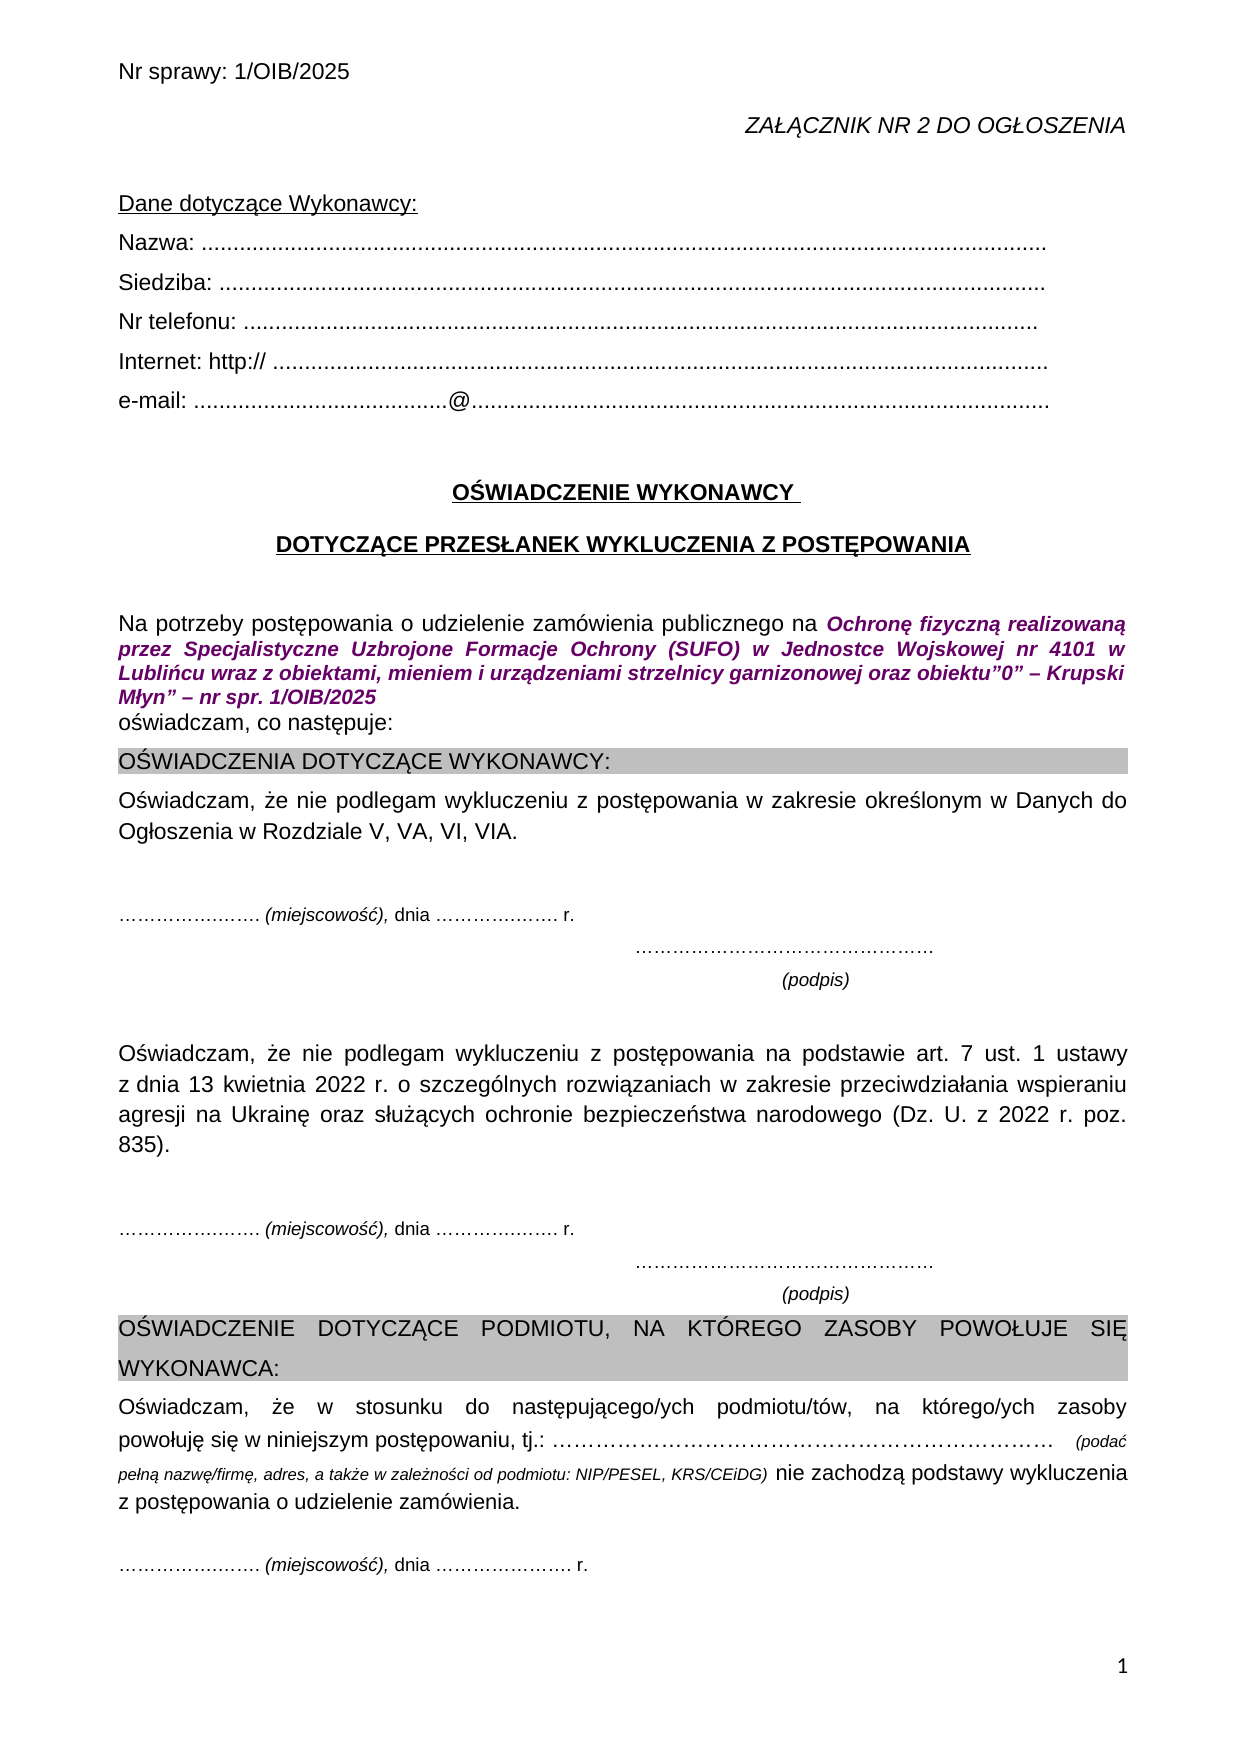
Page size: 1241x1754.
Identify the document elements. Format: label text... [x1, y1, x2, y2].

text (podpis) [708, 1283, 1128, 1304]
text oświadczam, co następuje: [118, 708, 1128, 735]
text Oświadczam, że nie podlegam wykluczeniu z postępowania na podstawie art. 7 ust. 1 ustawy z dnia 13 kwietnia 2022 r. o szczególnych rozwiązaniach w zakresie przeciwdziałania wspieraniu agresji na Ukrainę oraz służących ochronie bezpieczeństwa narodowego (Dz. U. z 2022 r. poz. 835). [118, 1040, 1128, 1157]
text ZAŁĄCZNIK NR 2 DO OGŁOSZENIA [118, 112, 1128, 138]
text Oświadczam, że w stosunku do następującego/ych podmiotu/tów, na którego/ych zasoby powołuję się w niniejszym postępowaniu, tj.: …………………………………………………………… (podać pełną nazwę/firmę, adres, a także w zależności od podmiotu: NIP/PESEL, KRS/CEiDG) nie zachodzą podstawy wykluczenia z postępowania o udzielenie zamówienia. [118, 1394, 1128, 1514]
text DOTYCZĄCE PRZESŁANEK WYKLUCZENIA Z POSTĘPOWANIA [118, 531, 1128, 558]
text (podpis) [708, 968, 1128, 990]
text e-mail: ........................................@........................................................................................... [118, 387, 1128, 413]
text ………………………………………… [118, 936, 1128, 958]
text Dane dotyczące Wykonawcy: [118, 190, 1128, 216]
text Siedziba: .................................................................................................................................. [118, 269, 1128, 295]
text …………….……. (miejscowość), dnia ………….……. r. [118, 904, 1128, 926]
text OŚWIADCZENIE DOTYCZĄCE PODMIOTU, NA KTÓREGO ZASOBY POWOŁUJE SIĘ WYKONAWCA: [118, 1315, 1128, 1381]
text …………….……. (miejscowość), dnia …………………. r. [118, 1554, 1128, 1576]
text ………………………………………… [118, 1251, 1128, 1272]
text Nazwa: ..................................................................................................................................... [118, 229, 1128, 256]
text Oświadczam, że nie podlegam wykluczeniu z postępowania w zakresie określonym w Danych do Ogłoszenia w Rozdziale V, VA, VI, VIA. [118, 787, 1128, 844]
text …………….……. (miejscowość), dnia ………….……. r. [118, 1218, 1128, 1240]
text Na potrzeby postępowania o udzielenie zamówienia publicznego na Ochronę fizyczną realizowaną przez Specjalistyczne Uzbrojone Formacje Ochrony (SUFO) w Jednostce Wojskowej nr 4101 w Lublińcu wraz z obiektami, mieniem i urządzeniami strzelnicy garnizonowej oraz obiektu”0” – Krupski Młyn” – nr spr. 1/OIB/2025 [118, 610, 1128, 708]
text Internet: http:// .......................................................................................................................... [118, 348, 1128, 374]
text OŚWIADCZENIA DOTYCZĄCE WYKONAWCY: [118, 748, 1128, 774]
text OŚWIADCZENIE WYKONAWCY [118, 479, 1128, 506]
text Nr telefonu: ............................................................................................................................. [118, 308, 1128, 334]
